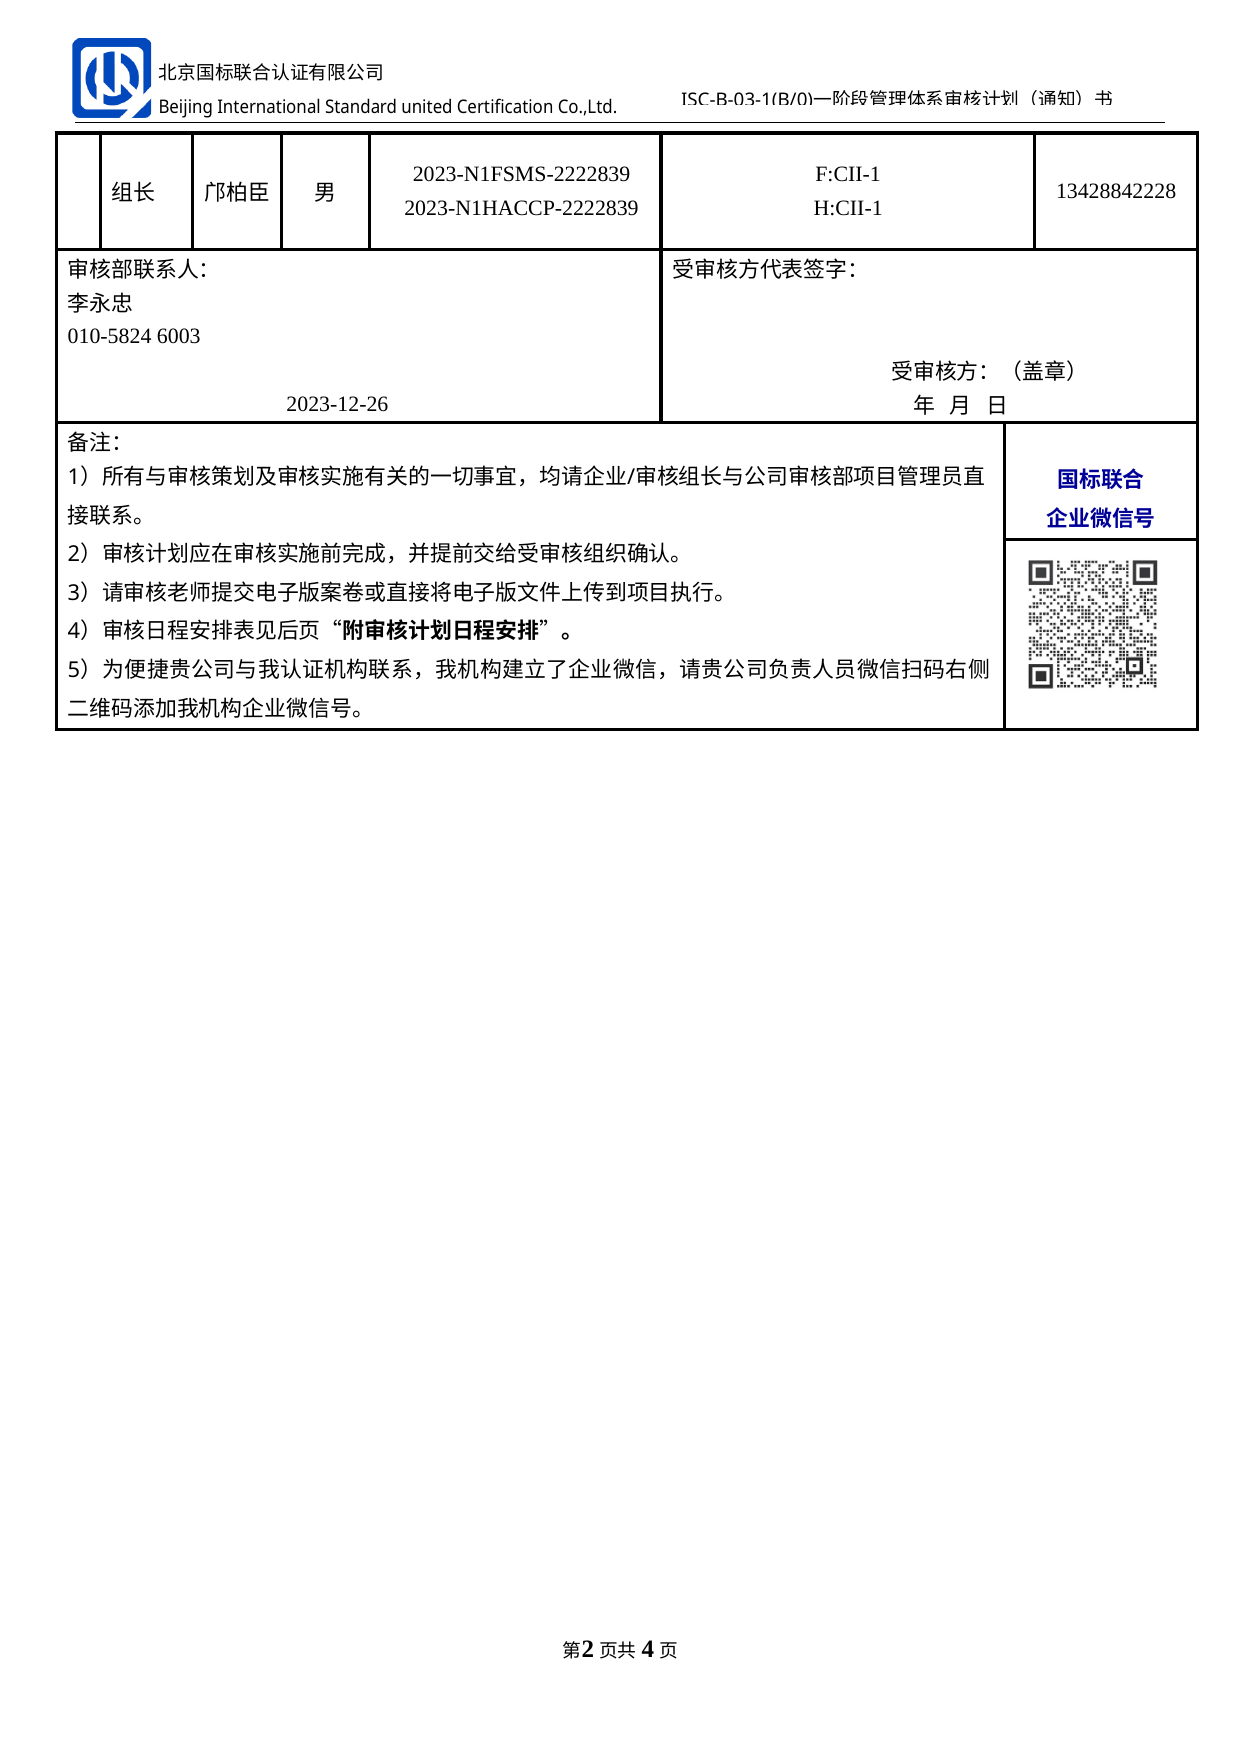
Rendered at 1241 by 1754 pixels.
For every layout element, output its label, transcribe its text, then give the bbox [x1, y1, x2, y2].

table_cell 2023-N1FSMS-2222839 2023-N1HACCP-2222839 [371, 135, 659, 248]
table_cell 国标联合 企业微信号 [1006, 424, 1196, 538]
table_cell [58, 135, 99, 248]
table_cell 审核部联系人： 李永忠 010-5824 6003 2023-12-26 [58, 251, 659, 421]
table_cell 13428842228 [1036, 135, 1196, 248]
table_cell 备注： 1）所有与审核策划及审核实施有关的一切事宜，均请企业/审核组长与公司审核部项目管理员直接联系。 2）审核计划应在审核实施前完成，并提前交给受审核组织确认。 3）请审核老师提交电子版案卷或直接将电子版文件上传到项目执行。 4）审核日程安排表见后页“附审核计划日程安排”。 5）为便捷贵公司与我认证机构联系，我机构建立了企业微信，请贵公司负责人员微信扫码右侧二维码添加我机构企业微信号。 [58, 424, 1003, 728]
table_cell 邝柏臣 [194, 135, 280, 248]
table_cell [1006, 541, 1196, 728]
table_cell 男 [283, 135, 368, 248]
table_cell 受审核方代表签字： 受审核方：（盖章） 年 月 日 [663, 251, 1196, 421]
table_cell 组长 [102, 135, 191, 248]
picture [72, 38, 152, 118]
table_cell F:CII-1 H:CII-1 [663, 135, 1033, 248]
picture [1020, 554, 1166, 698]
